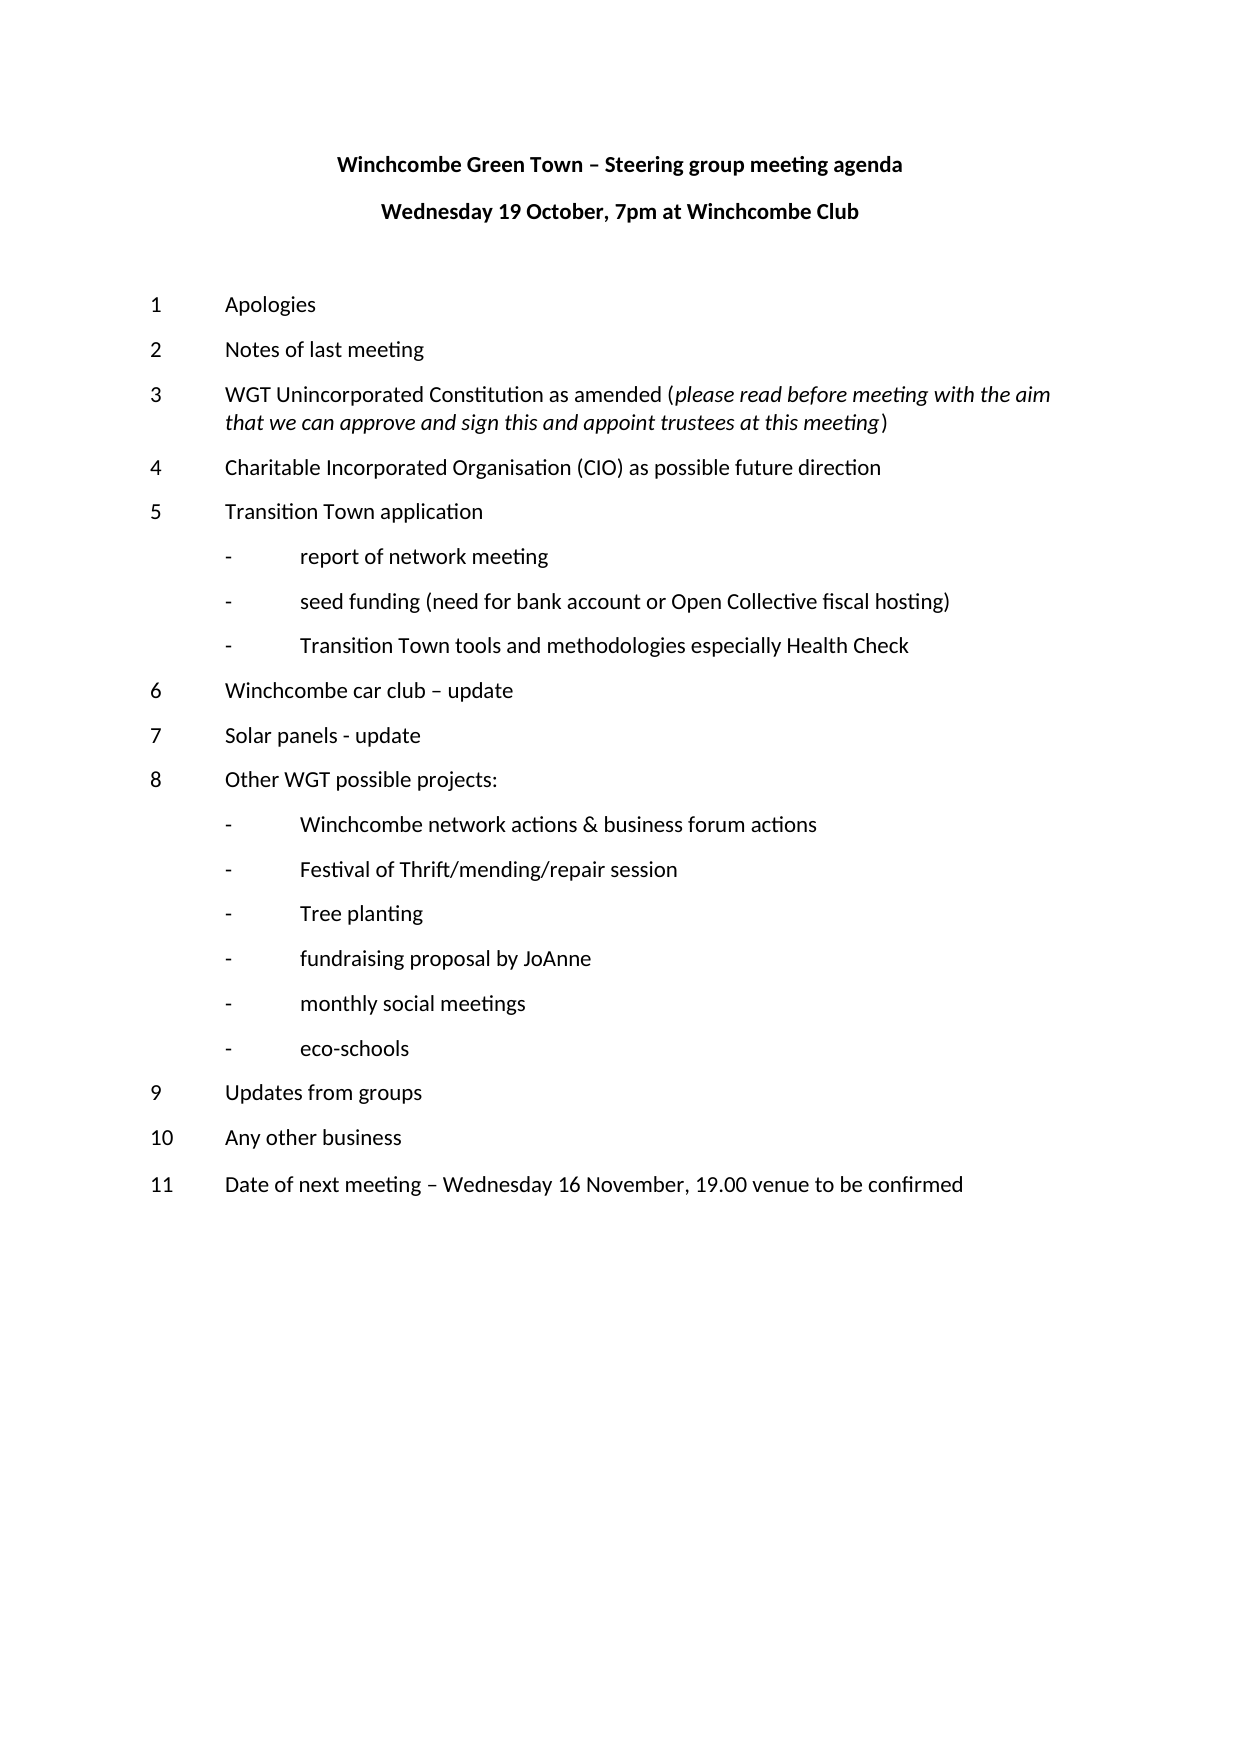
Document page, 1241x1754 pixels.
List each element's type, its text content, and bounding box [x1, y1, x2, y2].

text 1 Apologies [150, 291, 1090, 319]
text - Tree planting [150, 899, 1090, 928]
text 10 Any other business [150, 1123, 1090, 1151]
text Wednesday 19 October, 7pm at Winchcombe Club [150, 197, 1090, 225]
text 8 Other WGT possible projects: [150, 766, 1090, 793]
text - seed funding (need for bank account or Open Collective fiscal hosting) [150, 587, 1090, 615]
text - Transition Town tools and methodologies especially Health Check [150, 631, 1090, 659]
text - report of network meeting [225, 542, 1090, 570]
text - Festival of Thrift/mending/repair session [225, 855, 1090, 883]
text 6 Winchcombe car club – update [150, 676, 1090, 704]
text 3 WGT Unincorporated Constitution as amended (please read before meeting with the aim that we can approve and sign this and appoint trustees at this meeting) [150, 380, 1090, 436]
text - fundraising proposal by JoAnne [150, 944, 1090, 972]
text 4 Charitable Incorporated Organisation (CIO) as possible future direction [150, 453, 1090, 481]
text - Winchcombe network actions & business forum actions [150, 810, 1090, 838]
text 7 Solar panels - update [150, 721, 1090, 749]
text 11 Date of next meeting – Wednesday 16 November, 19.00 venue to be confirmed [150, 1170, 1090, 1198]
text - monthly social meetings [150, 989, 1090, 1017]
text 9 Updates from groups [150, 1078, 1090, 1106]
text - eco-schools [150, 1034, 1090, 1062]
text 2 Notes of last meeting [150, 335, 1090, 363]
text 5 Transition Town application [150, 497, 1090, 525]
text Winchcombe Green Town – Steering group meeting agenda [150, 150, 1090, 178]
